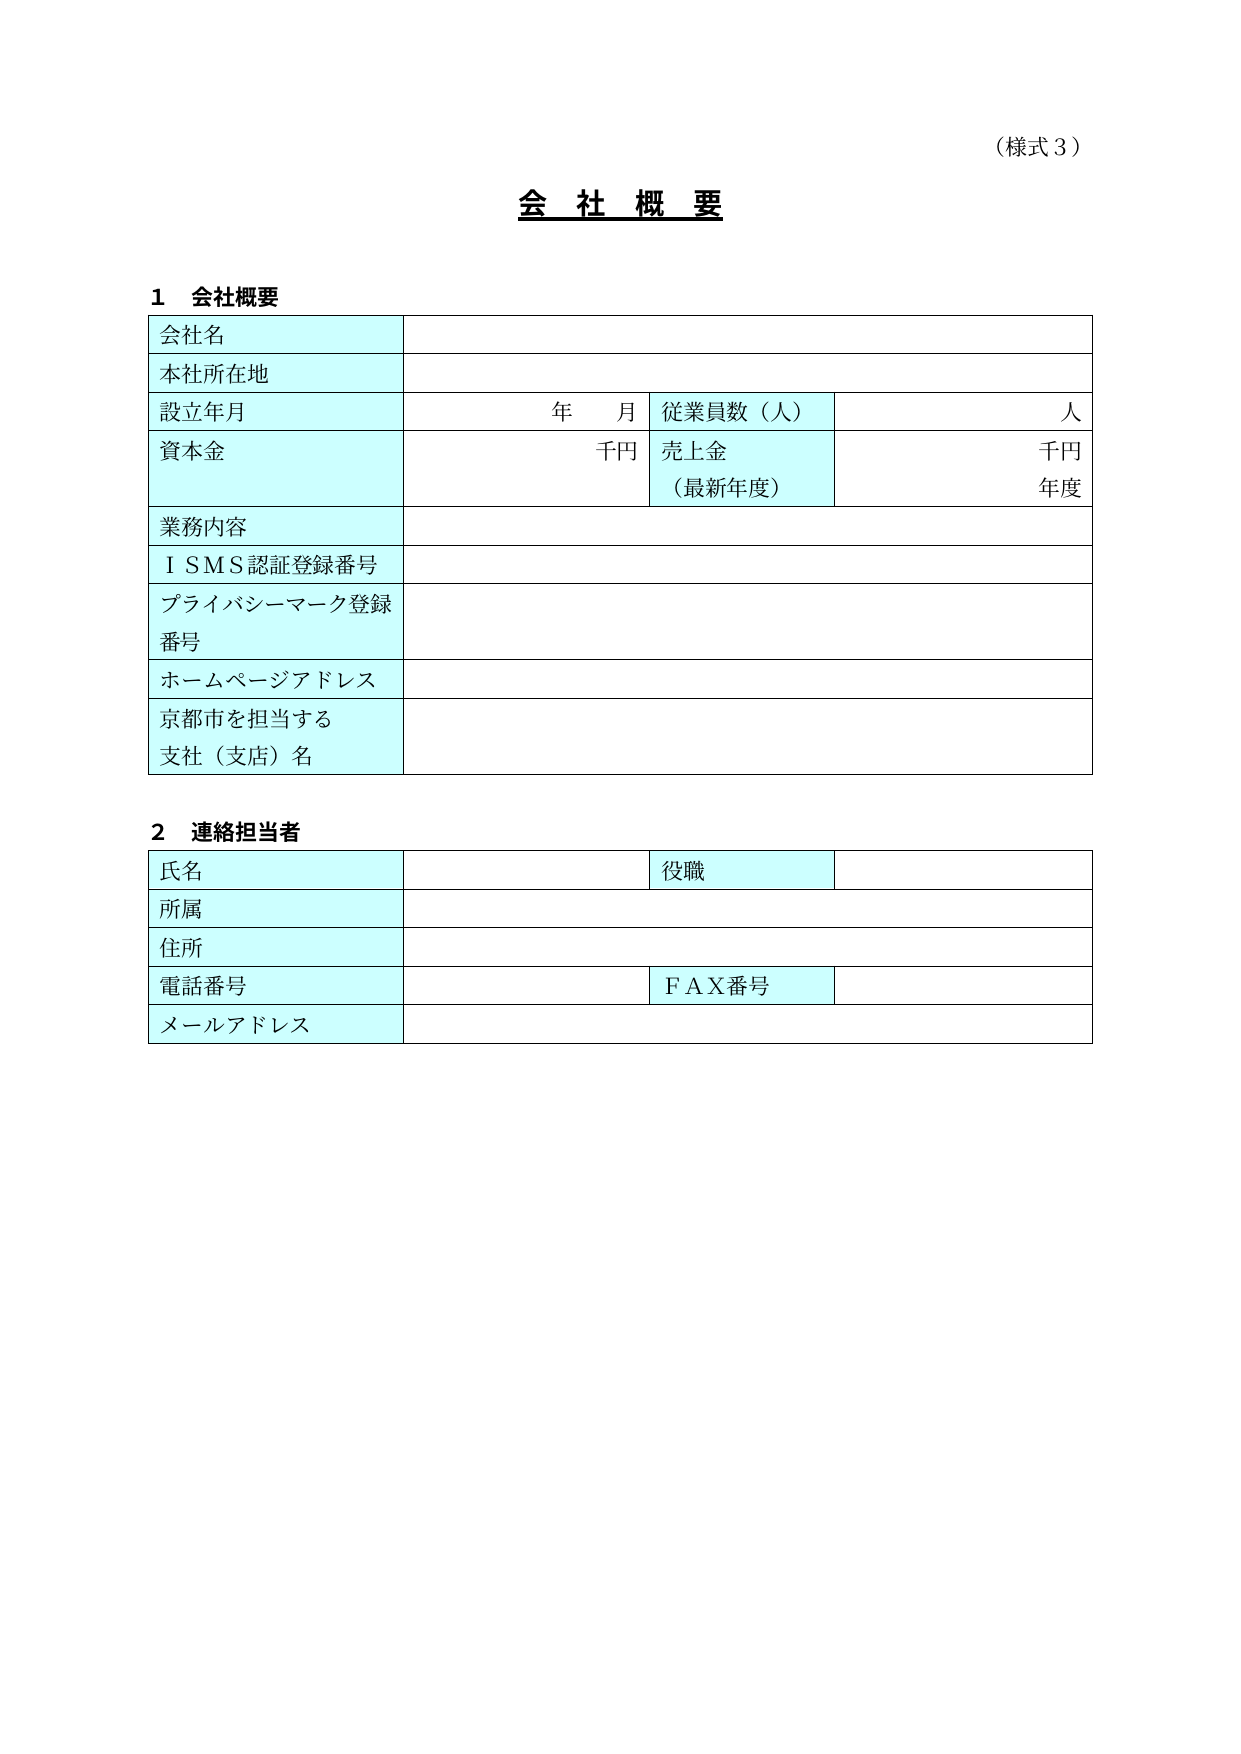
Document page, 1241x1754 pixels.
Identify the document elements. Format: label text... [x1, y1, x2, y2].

table_cell [404, 967, 649, 1004]
table_cell メールアドレス [149, 1005, 403, 1043]
table_cell [404, 507, 1092, 545]
table_header [404, 316, 1092, 353]
table_header 氏名 [149, 851, 403, 888]
table_cell プライバシーマーク登録番号 [149, 584, 403, 659]
table_cell 京都市を担当する 支社（支店）名 [149, 699, 403, 774]
table_cell ＦＡＸ番号 [650, 967, 834, 1004]
table_header 役職 [650, 851, 834, 888]
table_cell [404, 890, 1092, 927]
table_header 会社名 [149, 316, 403, 353]
table_cell 人 [835, 393, 1092, 430]
table_cell [404, 546, 1092, 583]
table_cell ＩＳＭＳ認証登録番号 [149, 546, 403, 583]
table_cell [835, 967, 1092, 1004]
table_header [404, 851, 649, 888]
table_cell 所属 [149, 890, 403, 927]
table_cell ホームページアドレス [149, 660, 403, 698]
text １ 会社概要 [148, 277, 1092, 314]
table_cell 年 月 [404, 393, 649, 430]
table_cell 業務内容 [149, 507, 403, 545]
table_cell 住所 [149, 928, 403, 966]
table_cell 電話番号 [149, 967, 403, 1004]
table_cell 売上金 （最新年度） [650, 431, 834, 506]
table_cell [404, 928, 1092, 966]
text 会 社 概 要 [148, 164, 1092, 239]
text ２ 連絡担当者 [148, 812, 1092, 850]
table_cell [404, 584, 1092, 659]
table_cell [404, 354, 1092, 392]
table_cell 従業員数（人） [650, 393, 834, 430]
table_header [835, 851, 1092, 888]
table_cell 千円 年度 [835, 431, 1092, 506]
table_cell 資本金 [149, 431, 403, 506]
table_cell 本社所在地 [149, 354, 403, 392]
table_cell [404, 660, 1092, 698]
table_cell 千円 [404, 431, 649, 506]
table_cell [404, 1005, 1092, 1043]
table_cell 設立年月 [149, 393, 403, 430]
text （様式３） [148, 127, 1092, 164]
table_cell [404, 699, 1092, 774]
